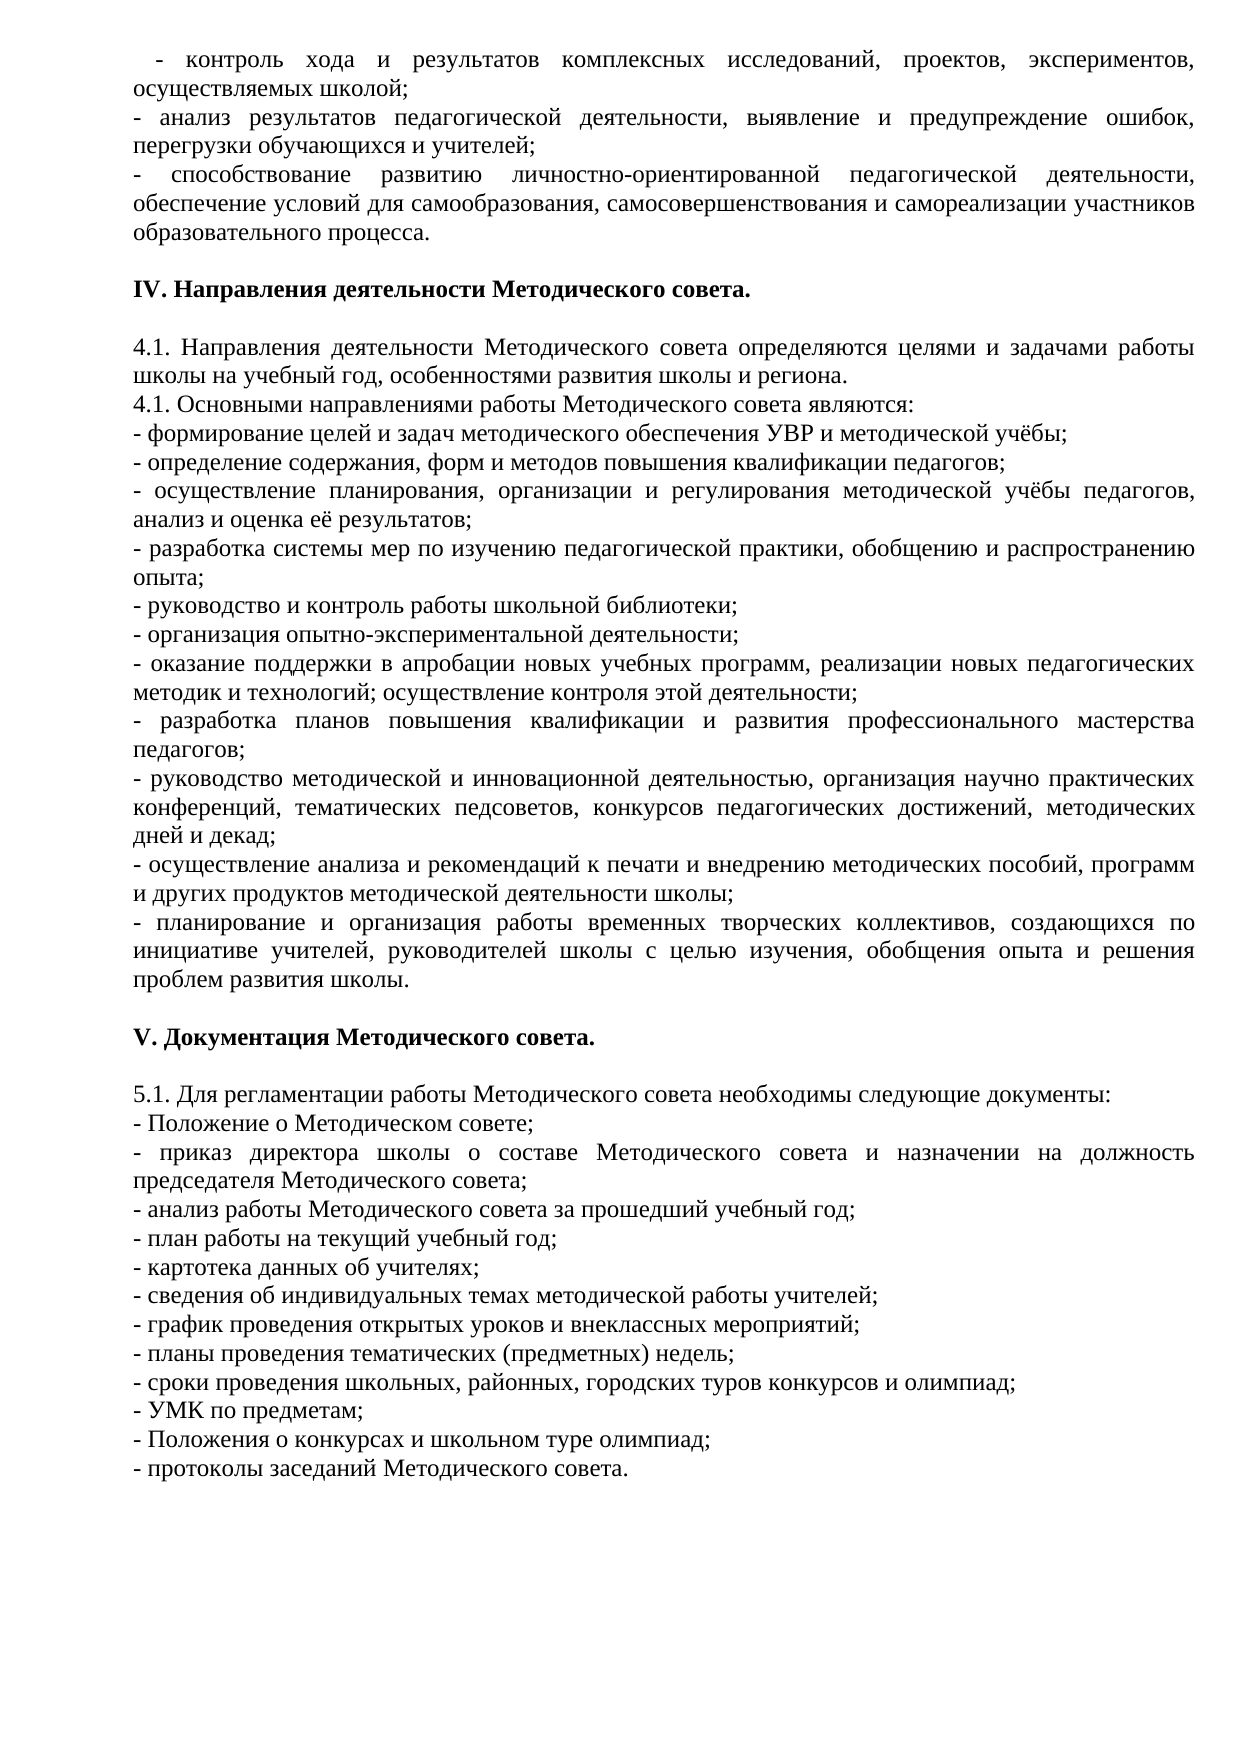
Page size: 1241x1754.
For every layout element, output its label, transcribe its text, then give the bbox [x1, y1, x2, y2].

text - Положение о Методическом совете; [133, 1108, 1196, 1137]
text - сроки проведения школьных, районных, городских туров конкурсов и олимпиад; [133, 1367, 1196, 1396]
text - осуществление планирования, организации и регулирования методической учёбы педагогов, анализ и оценка её результатов; [133, 476, 1196, 533]
text - анализ результатов педагогической деятельности, выявление и предупреждение ошибок, перегрузки обучающихся и учителей; [133, 102, 1196, 159]
text - Положения о конкурсах и школьном туре олимпиад; [133, 1424, 1196, 1453]
text - картотека данных об учителях; [133, 1252, 1196, 1281]
text - разработка планов повышения квалификации и развития профессионального мастерства педагогов; [133, 706, 1196, 763]
text - руководство и контроль работы школьной библиотеки; [133, 591, 1196, 619]
text - планы проведения тематических (предметных) недель; [133, 1338, 1196, 1367]
text 5.1. Для регламентации работы Методического совета необходимы следующие документы: [133, 1079, 1196, 1108]
text - планирование и организация работы временных творческих коллективов, создающихся по инициативе учителей, руководителей школы с целью изучения, обобщения опыта и решения проблем развития школы. [133, 907, 1196, 993]
text 4.1. Основными направлениями работы Методического совета являются: [133, 389, 1196, 418]
text - формирование целей и задач методического обеспечения УВР и методической учёбы; [133, 418, 1196, 447]
text - оказание поддержки в апробации новых учебных программ, реализации новых педагогических методик и технологий; осуществление контроля этой деятельности; [133, 648, 1196, 706]
text - руководство методической и инновационной деятельностью, организация научно практических конференций, тематических педсоветов, конкурсов педагогических достижений, методических дней и декад; [133, 763, 1196, 849]
text 4.1. Направления деятельности Методического совета определяются целями и задачами работы школы на учебный год, особенностями развития школы и региона. [133, 332, 1196, 389]
text V. Документация Методического совета. [133, 1022, 1196, 1051]
text - приказ директора школы о составе Методического совета и назначении на должность председателя Методического совета; [133, 1137, 1196, 1194]
text - сведения об индивидуальных темах методической работы учителей; [133, 1281, 1196, 1309]
text - протоколы заседаний Методического совета. [133, 1453, 1196, 1482]
text - план работы на текущий учебный год; [133, 1223, 1196, 1252]
text - анализ работы Методического совета за прошедший учебный год; [133, 1194, 1196, 1223]
text - определение содержания, форм и методов повышения квалификации педагогов; [133, 447, 1196, 476]
text - организация опытно-экспериментальной деятельности; [133, 619, 1196, 648]
text - осуществление анализа и рекомендаций к печати и внедрению методических пособий, программ и других продуктов методической деятельности школы; [133, 849, 1196, 907]
text - разработка системы мер по изучению педагогической практики, обобщению и распространению опыта; [133, 533, 1196, 591]
text - УМК по предметам; [133, 1396, 1196, 1424]
text IV. Направления деятельности Методического совета. [133, 274, 1196, 303]
text - контроль хода и результатов комплексных исследований, проектов, экспериментов, осуществляемых школой; [133, 44, 1196, 102]
text - способствование развитию личностно-ориентированной педагогической деятельности, обеспечение условий для самообразования, самосовершенствования и самореализации участников образовательного процесса. [133, 159, 1196, 246]
text - график проведения открытых уроков и внеклассных мероприятий; [133, 1309, 1196, 1338]
